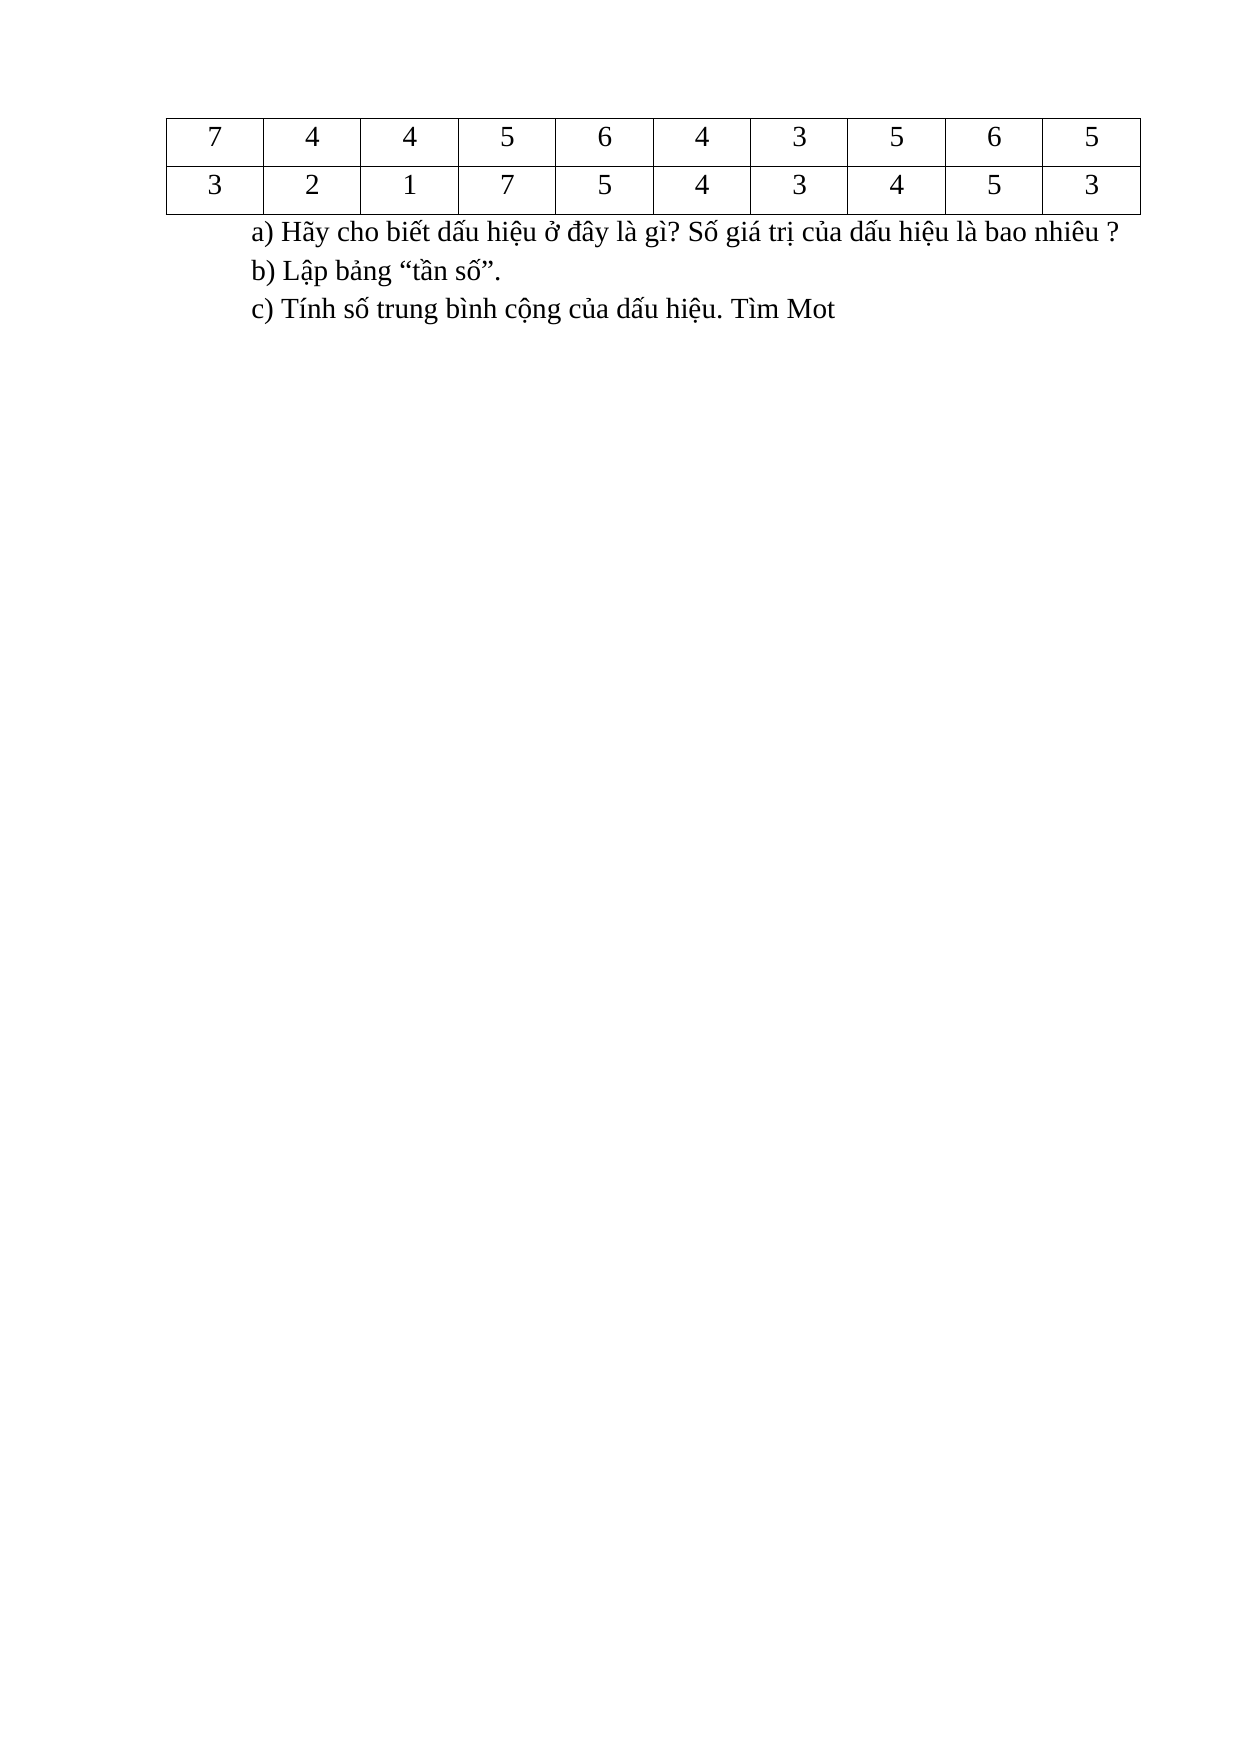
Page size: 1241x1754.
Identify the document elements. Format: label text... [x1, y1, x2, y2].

table_cell 3 [751, 167, 847, 213]
table_cell 5 [848, 119, 945, 166]
table_cell 4 [361, 119, 458, 166]
table_cell 5 [556, 167, 653, 213]
text a) Hãy cho biết dấu hiệu ở đây là gì? Số giá trị của dấu hiệu là bao nhiêu ? [177, 214, 1152, 248]
table_cell 6 [946, 119, 1042, 166]
table_cell 3 [167, 167, 263, 213]
table_cell 4 [848, 167, 945, 213]
table_cell 4 [654, 119, 750, 166]
text b) Lập bảng “tần số”. [177, 253, 1152, 287]
table_cell 3 [1043, 167, 1140, 213]
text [177, 292, 1152, 325]
table_cell 3 [751, 119, 847, 166]
table_cell 7 [167, 119, 263, 166]
table_cell 6 [556, 119, 653, 166]
table_cell 1 [361, 167, 458, 213]
table_cell 7 [459, 167, 555, 213]
table_cell 5 [459, 119, 555, 166]
table_cell 5 [1043, 119, 1140, 166]
table_cell 4 [654, 167, 750, 213]
table_cell 5 [946, 167, 1042, 213]
table_cell 4 [264, 119, 360, 166]
table_cell 2 [264, 167, 360, 213]
